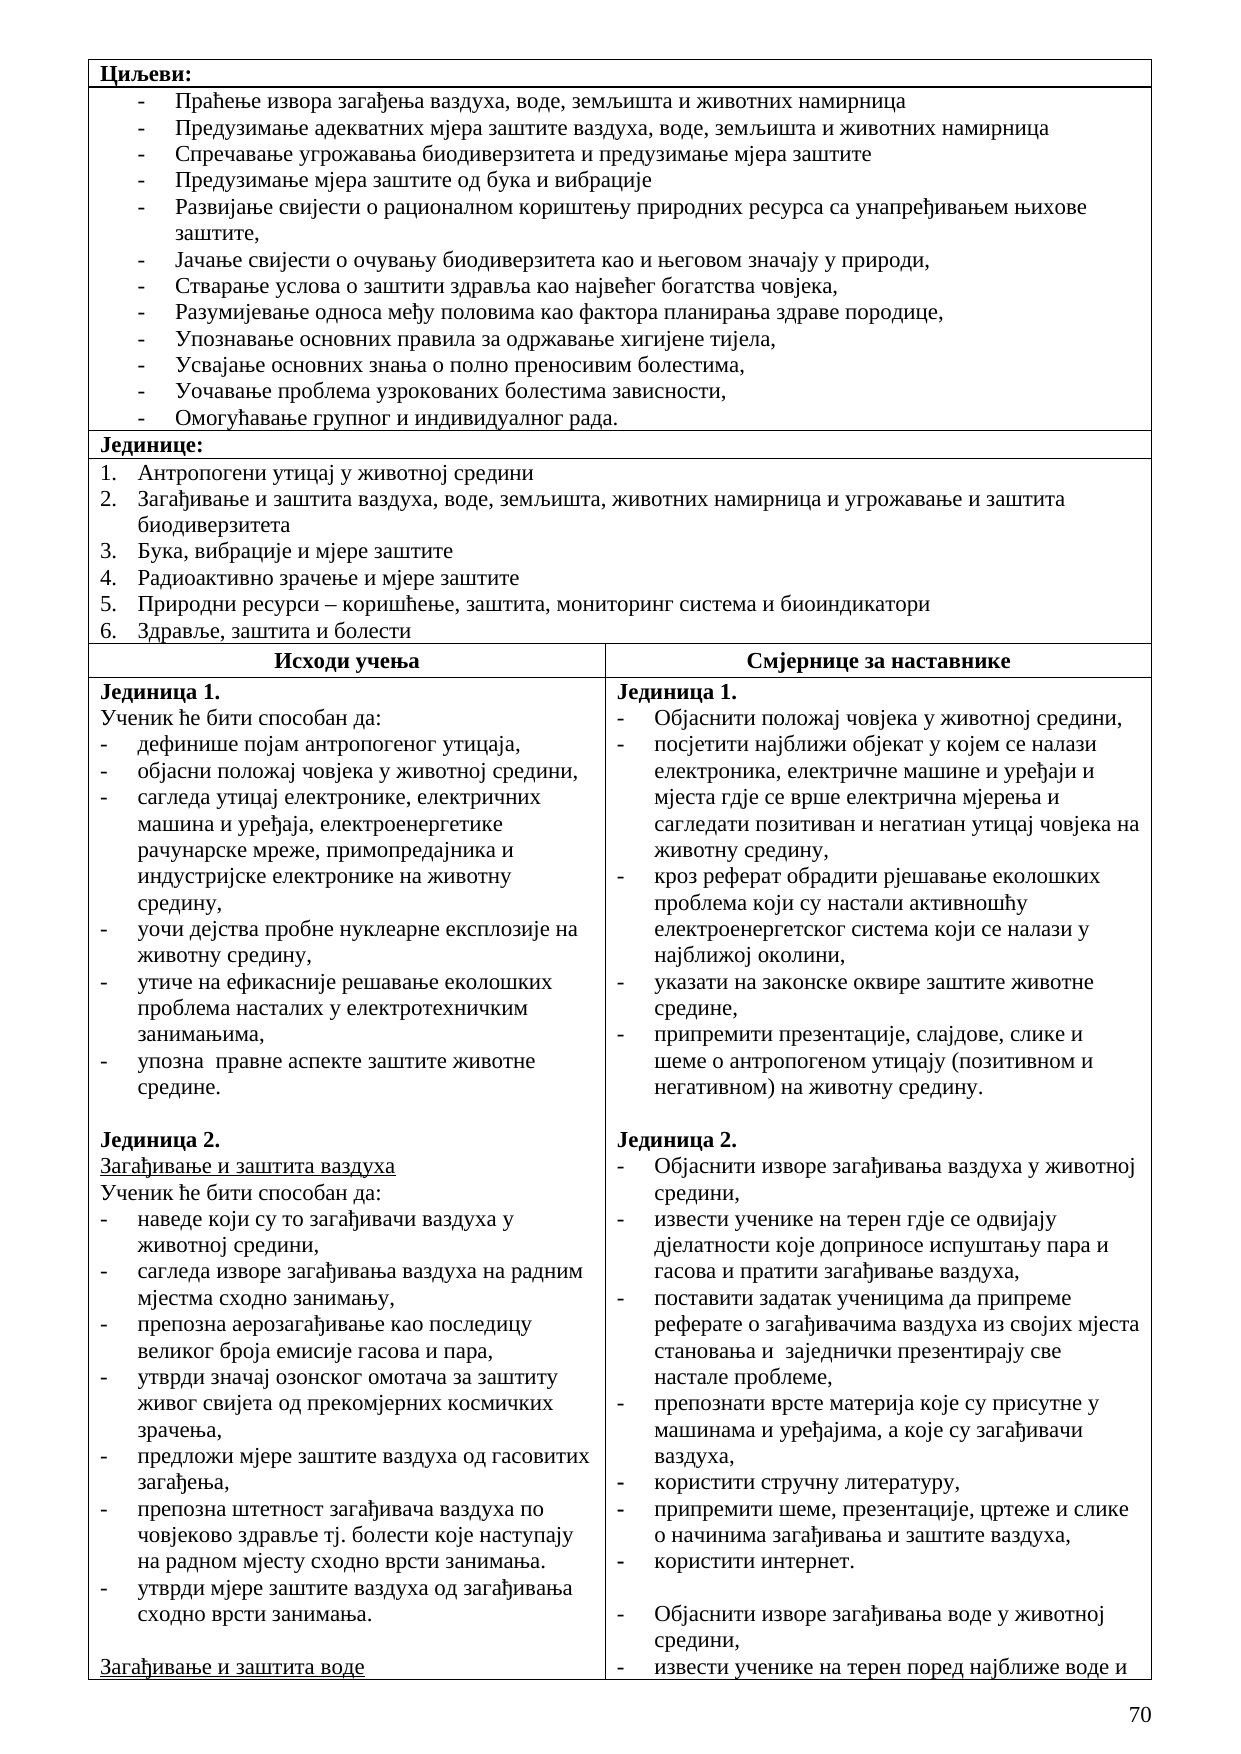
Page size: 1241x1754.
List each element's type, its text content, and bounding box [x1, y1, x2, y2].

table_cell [606, 678, 1151, 1679]
table_cell Антропогени утицај у животној средини Загађивање и заштита ваздуха, воде, земљишта, животних намирница и угрожавање и заштита биодиверзитета Бука, вибрације и мјере заштите Радиоактивно зрачење и мјере заштите Природни ресурси – коришћење, заштита, мониторинг система и биоиндикатори Здравље, заштита и болести [89, 459, 1151, 643]
table_cell Праћење извора загађења ваздуха, воде, земљишта и животних намирница Предузимање адекватних мјера заштите ваздуха, воде, земљишта и животних намирница Спречавање угрожавања биодиверзитета и предузимање мјера заштите Предузимање мјера заштите од бука и вибрације Развијање свијести о рационалном кориштењу природних ресурса са унапређивањем њихове заштите, Јачање свијести о очувању биодиверзитета као и његовом значају у природи, Стварање услова о заштити здравља као највећег богатства човјека, Разумијевање односа међу половима као фактора планирања здраве породице, Упознавање основних правила за одржавање хигијене тијела, Усвајање основних знања о полно преносивим болестима, Уочавање проблема узрокованих болестима зависности, Омогућавање групног и индивидуалног рада. [89, 88, 1151, 430]
table_cell Исходи учења [89, 644, 605, 677]
table_cell Циљеви: [89, 60, 1151, 86]
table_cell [89, 678, 605, 1679]
table_cell Јединице: [89, 431, 1151, 457]
table_cell Смјернице за наставнике [606, 644, 1151, 677]
